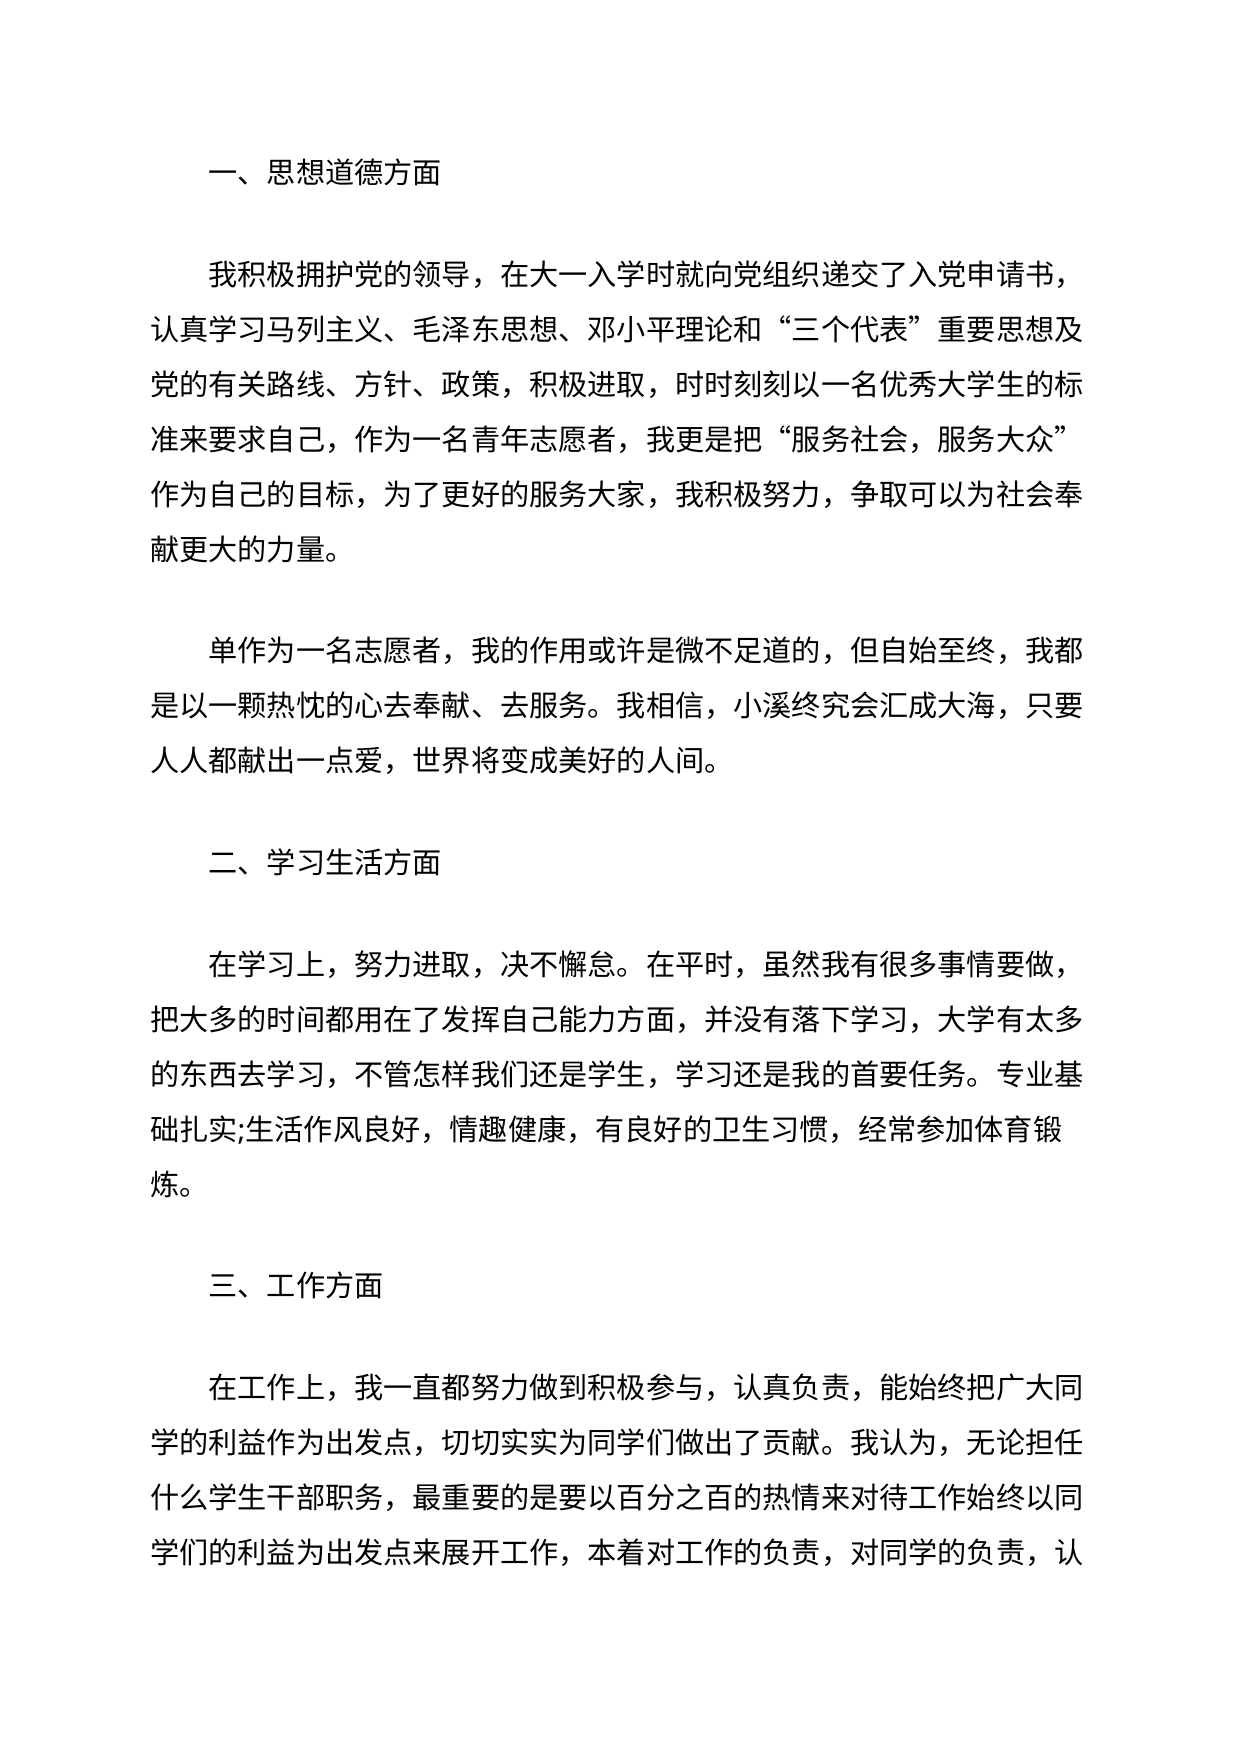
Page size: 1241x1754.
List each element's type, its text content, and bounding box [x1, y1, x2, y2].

text 在学习上，努力进取，决不懈怠。在平时，虽然我有很多事情要做，把大多的时间都用在了发挥自己能力方面，并没有落下学习，大学有太多的东西去学习，不管怎样我们还是学生，学习还是我的首要任务。专业基础扎实;生活作风良好，情趣健康，有良好的卫生习惯，经常参加体育锻炼。 [150, 941, 1090, 1203]
text 一、思想道德方面 [150, 150, 1090, 192]
text 单作为一名志愿者，我的作用或许是微不足道的，但自始至终，我都是以一颗热忱的心去奉献、去服务。我相信，小溪终究会汇成大海，只要人人都献出一点爱，世界将变成美好的人间。 [150, 628, 1090, 780]
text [150, 1364, 1090, 1572]
text 我积极拥护党的领导，在大一入学时就向党组织递交了入党申请书，认真学习马列主义、毛泽东思想、邓小平理论和“三个代表”重要思想及党的有关路线、方针、政策，积极进取，时时刻刻以一名优秀大学生的标准来要求自己，作为一名青年志愿者，我更是把“服务社会，服务大众”作为自己的目标，为了更好的服务大家，我积极努力，争取可以为社会奉献更大的力量。 [150, 252, 1090, 568]
text 三、工作方面 [150, 1263, 1090, 1305]
text 二、学习生活方面 [150, 839, 1090, 882]
